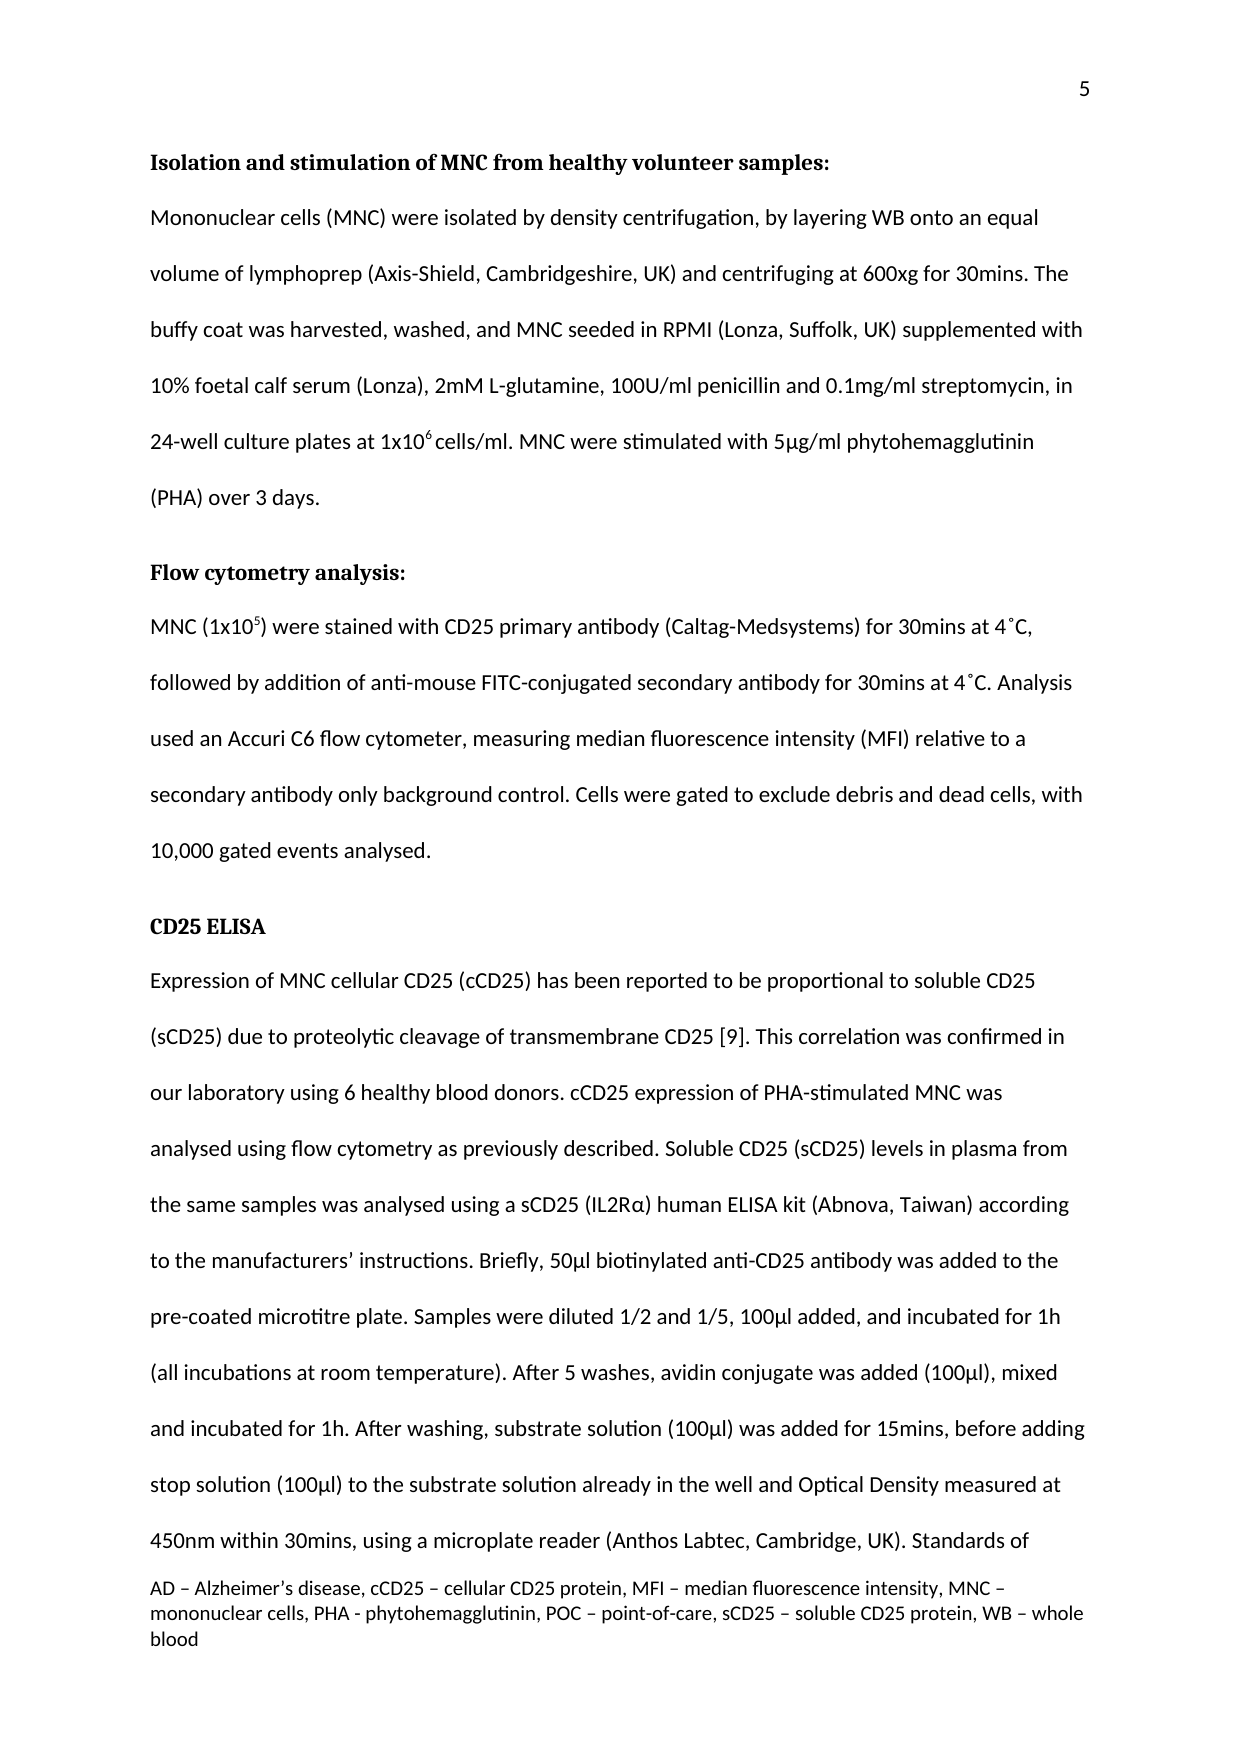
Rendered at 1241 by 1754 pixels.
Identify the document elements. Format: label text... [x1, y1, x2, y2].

subtitle Flow cytometry analysis: [150, 560, 1090, 586]
subtitle CD25 ELISA [150, 913, 1090, 940]
text Mononuclear cells (MNC) were isolated by density centrifugation, by layering WB onto an equal volume of lymphoprep (Axis-Shield, Cambridgeshire, UK) and centrifuging at 600xg for 30mins. The buffy coat was harvested, washed, and MNC seeded in RPMI (Lonza, Suffolk, UK) supplemented with 10% foetal calf serum (Lonza), 2mM L-glutamine, 100U/ml penicillin and 0.1mg/ml streptomycin, in 24-well culture plates at 1x106 cells/ml. MNC were stimulated with 5µg/ml phytohemagglutinin (PHA) over 3 days. [150, 203, 1090, 511]
subtitle Isolation and stimulation of MNC from healthy volunteer samples: [150, 150, 1090, 176]
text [150, 966, 1090, 1555]
text MNC (1x105) were stained with CD25 primary antibody (Caltag-Medsystems) for 30mins at 4˚C, followed by addition of anti-mouse FITC-conjugated secondary antibody for 30mins at 4˚C. Analysis used an Accuri C6 flow cytometer, measuring median fluorescence intensity (MFI) relative to a secondary antibody only background control. Cells were gated to exclude debris and dead cells, with 10,000 gated events analysed. [150, 612, 1090, 865]
